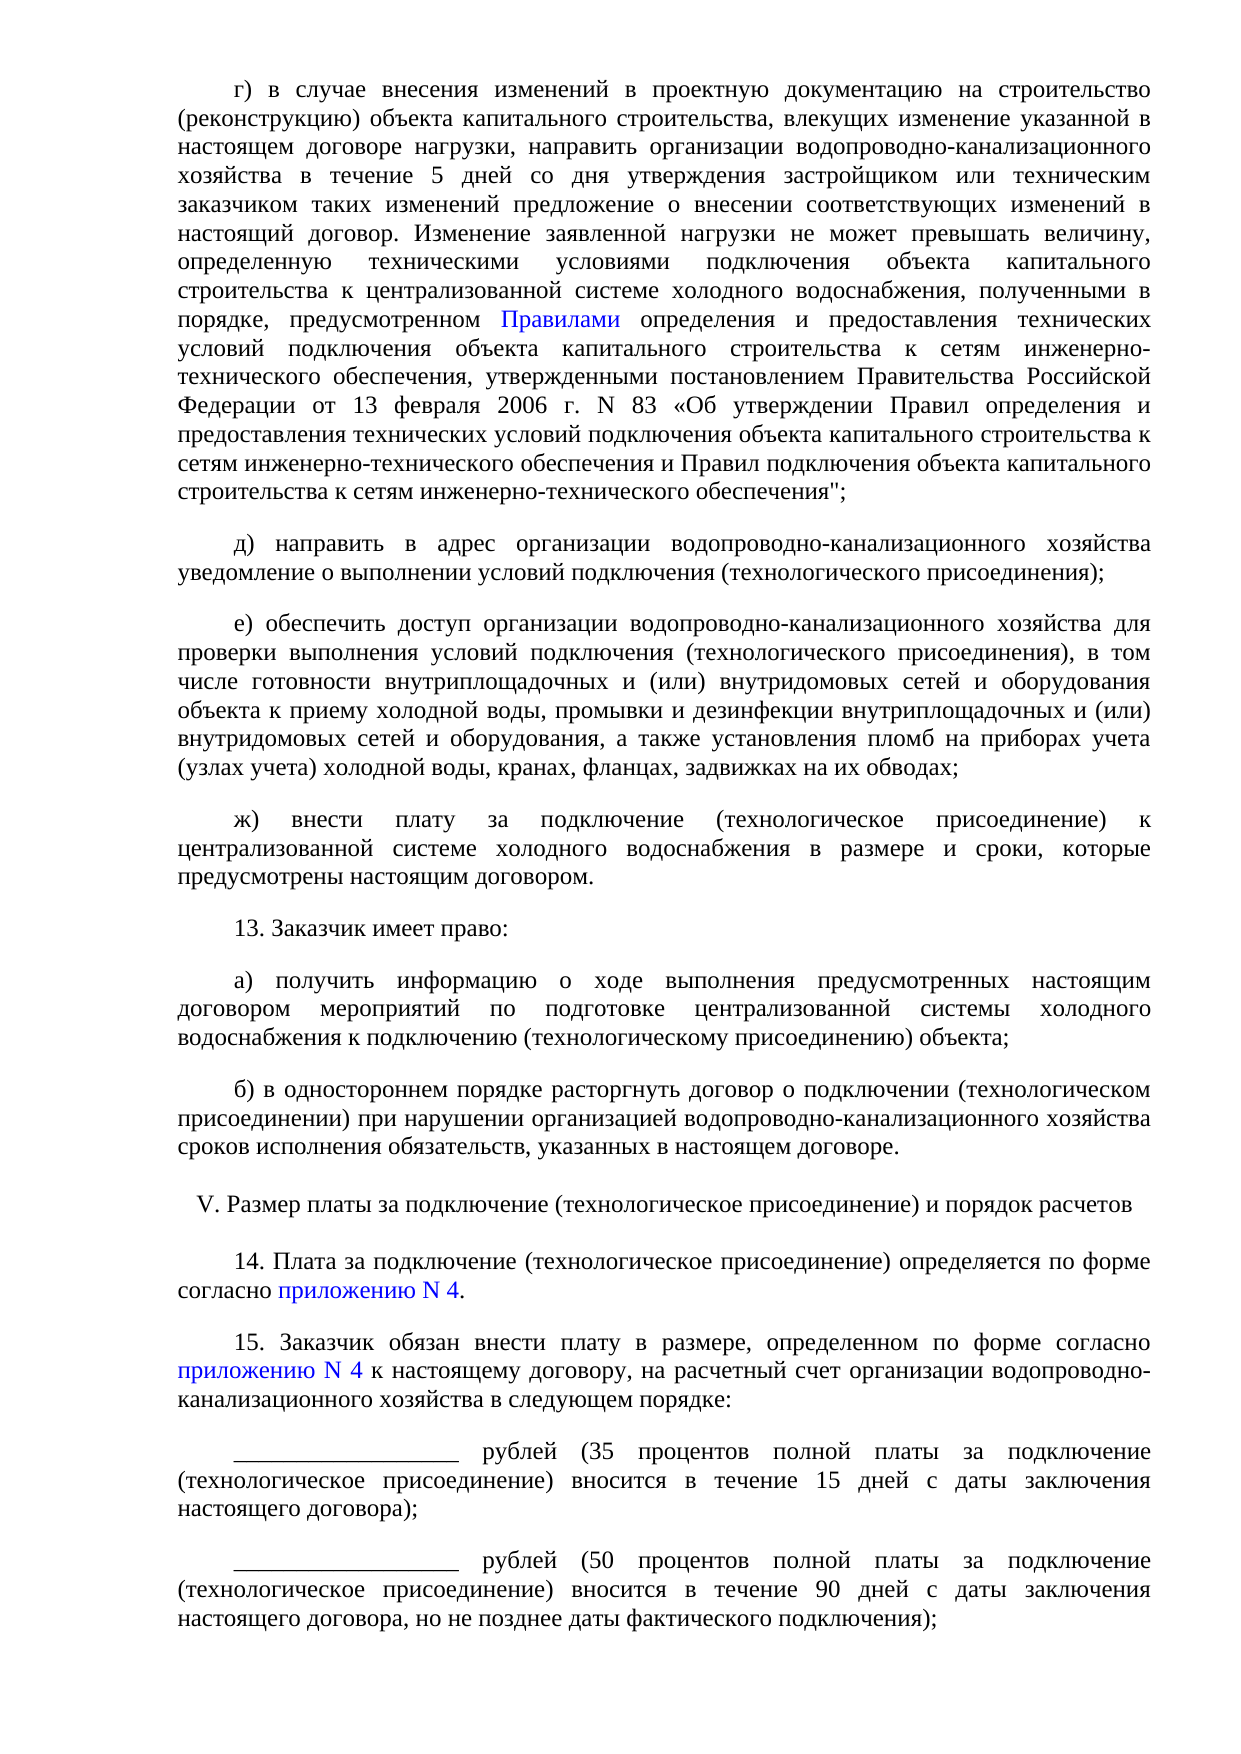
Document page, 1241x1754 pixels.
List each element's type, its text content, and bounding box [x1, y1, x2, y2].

text 13. Заказчик имеет право: [177, 913, 1152, 942]
text 15. Заказчик обязан внести плату в размере, определенном по форме согласно приложению N 4 к настоящему договору, на расчетный счет организации водопроводно-канализационного хозяйства в следующем порядке: [177, 1327, 1152, 1413]
text д) направить в адрес организации водопроводно-канализационного хозяйства уведомление о выполнении условий подключения (технологического присоединения); [177, 528, 1152, 586]
text г) в случае внесения изменений в проектную документацию на строительство (реконструкцию) объекта капитального строительства, влекущих изменение указанной в настоящем договоре нагрузки, направить организации водопроводно-канализационного хозяйства в течение 5 дней со дня утверждения застройщиком или техническим заказчиком таких изменений предложение о внесении соответствующих изменений в настоящий договор. Изменение заявленной нагрузки не может превышать величину, определенную техническими условиями подключения объекта капитального строительства к централизованной системе холодного водоснабжения, полученными в порядке, предусмотренном Правилами определения и предоставления технических условий подключения объекта капитального строительства к сетям инженерно-технического обеспечения, утвержденными постановлением Правительства Российской Федерации от 13 февраля 2006 г. N 83 «Об утверждении Правил определения и предоставления технических условий подключения объекта капитального строительства к сетям инженерно-технического обеспечения и Правил подключения объекта капитального строительства к сетям инженерно-технического обеспечения"; [177, 74, 1152, 505]
text е) обеспечить доступ организации водопроводно-канализационного хозяйства для проверки выполнения условий подключения (технологического присоединения), в том числе готовности внутриплощадочных и (или) внутридомовых сетей и оборудования объекта к приему холодной воды, промывки и дезинфекции внутриплощадочных и (или) внутридомовых сетей и оборудования, а также установления пломб на приборах учета (узлах учета) холодной воды, кранах, фланцах, задвижках на их обводах; [177, 608, 1152, 781]
text __________________ рублей (50 процентов полной платы за подключение (технологическое присоединение) вносится в течение 90 дней с даты заключения настоящего договора, но не позднее даты фактического подключения); [177, 1545, 1152, 1631]
text __________________ рублей (35 процентов полной платы за подключение (технологическое присоединение) вносится в течение 15 дней с даты заключения настоящего договора); [177, 1436, 1152, 1522]
text 14. Плата за подключение (технологическое присоединение) определяется по форме согласно приложению N 4. [177, 1246, 1152, 1304]
text а) получить информацию о ходе выполнения предусмотренных настоящим договором мероприятий по подготовке централизованной системы холодного водоснабжения к подключению (технологическому присоединению) объекта; [177, 965, 1152, 1051]
text V. Размер платы за подключение (технологическое присоединение) и порядок расчетов [177, 1189, 1152, 1218]
text ж) внести плату за подключение (технологическое присоединение) к централизованной системе холодного водоснабжения в размере и сроки, которые предусмотрены настоящим договором. [177, 804, 1152, 890]
text б) в одностороннем порядке расторгнуть договор о подключении (технологическом присоединении) при нарушении организацией водопроводно-канализационного хозяйства сроков исполнения обязательств, указанных в настоящем договоре. [177, 1074, 1152, 1160]
